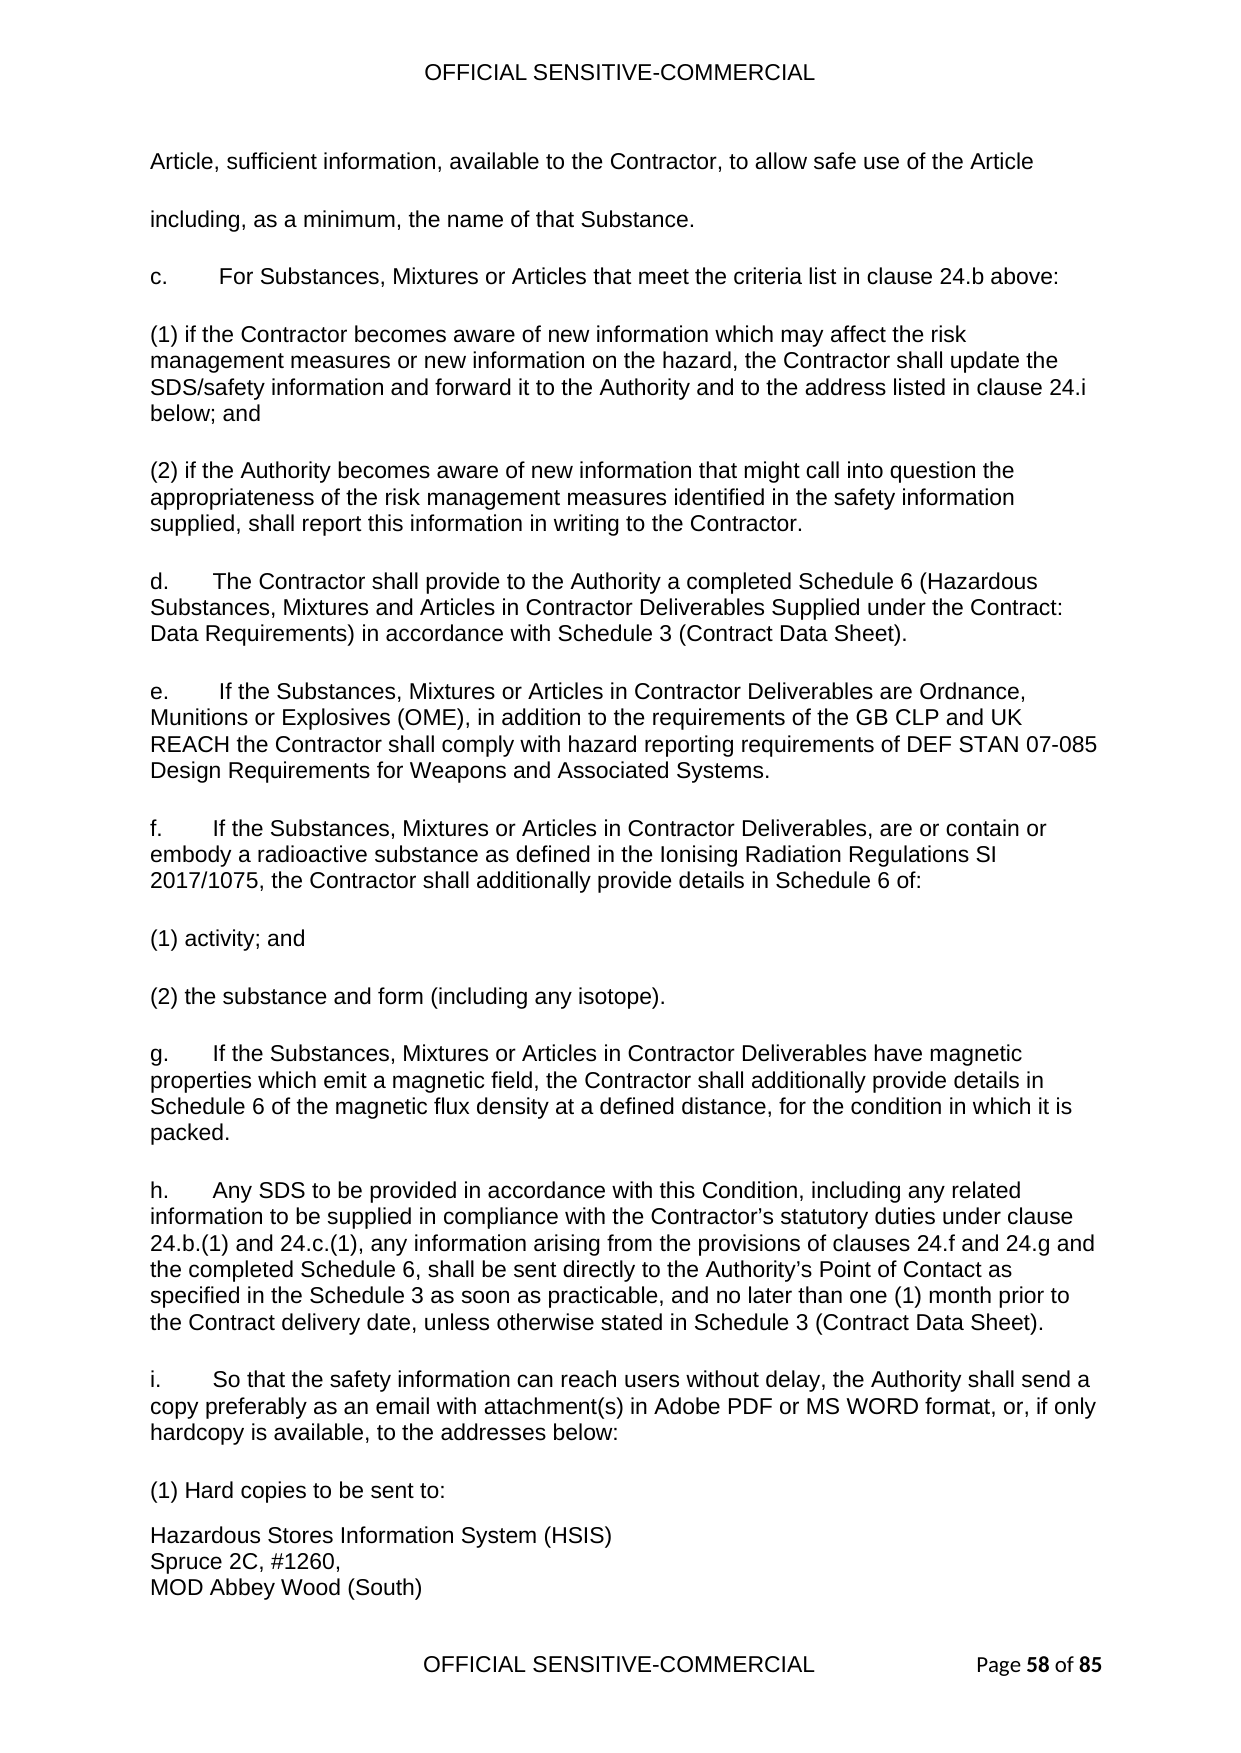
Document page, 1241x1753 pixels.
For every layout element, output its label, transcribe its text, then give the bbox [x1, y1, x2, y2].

text (1) if the Contractor becomes aware of new information which may affect the risk management measures or new information on the hazard, the Contractor shall update the SDS/safety information and forward it to the Authority and to the address listed in clause 24.i below; and [150, 321, 1103, 426]
text h. Any SDS to be provided in accordance with this Condition, including any related information to be supplied in compliance with the Contractor’s statutory duties under clause 24.b.(1) and 24.c.(1), any information arising from the provisions of clauses 24.f and 24.g and the completed Schedule 6, shall be sent directly to the Authority’s Point of Contact as specified in the Schedule 3 as soon as practicable, and no later than one (1) month prior to the Contract delivery date, unless otherwise stated in Schedule 3 (Contract Data Sheet). [150, 1177, 1103, 1335]
text Spruce 2C, #1260, [150, 1548, 1103, 1574]
text (2) the substance and form (including any isotope). [150, 983, 1103, 1009]
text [150, 148, 1103, 174]
text including, as a minimum, the name of that Substance. [150, 206, 1103, 232]
text (2) if the Authority becomes aware of new information that might call into question the appropriateness of the risk management measures identified in the safety information supplied, shall report this information in writing to the Contractor. [150, 457, 1103, 536]
text i. So that the safety information can reach users without delay, the Authority shall send a copy preferably as an email with attachment(s) in Adobe PDF or MS WORD format, or, if only hardcopy is available, to the addresses below: [150, 1366, 1103, 1445]
text d. The Contractor shall provide to the Authority a completed Schedule 6 (Hazardous Substances, Mixtures and Articles in Contractor Deliverables Supplied under the Contract: Data Requirements) in accordance with Schedule 3 (Contract Data Sheet). [150, 568, 1103, 647]
text g. If the Substances, Mixtures or Articles in Contractor Deliverables have magnetic properties which emit a magnetic field, the Contractor shall additionally provide details in Schedule 6 of the magnetic flux density at a defined distance, for the condition in which it is packed. [150, 1040, 1103, 1146]
text e. If the Substances, Mixtures or Articles in Contractor Deliverables are Ordnance, Munitions or Explosives (OME), in addition to the requirements of the GB CLP and UK REACH the Contractor shall comply with hazard reporting requirements of DEF STAN 07-085 Design Requirements for Weapons and Associated Systems. [150, 678, 1103, 783]
text MOD Abbey Wood (South) [150, 1574, 1103, 1601]
text c. For Substances, Mixtures or Articles that meet the criteria list in clause 24.b above: [150, 263, 1103, 289]
text (1) Hard copies to be sent to: [150, 1477, 1103, 1503]
text (1) activity; and [150, 925, 1103, 951]
text f. If the Substances, Mixtures or Articles in Contractor Deliverables, are or contain or embody a radioactive substance as defined in the Ionising Radiation Regulations SI 2017/1075, the Contractor shall additionally provide details in Schedule 6 of: [150, 815, 1103, 894]
text Hazardous Stores Information System (HSIS) [150, 1522, 1103, 1548]
